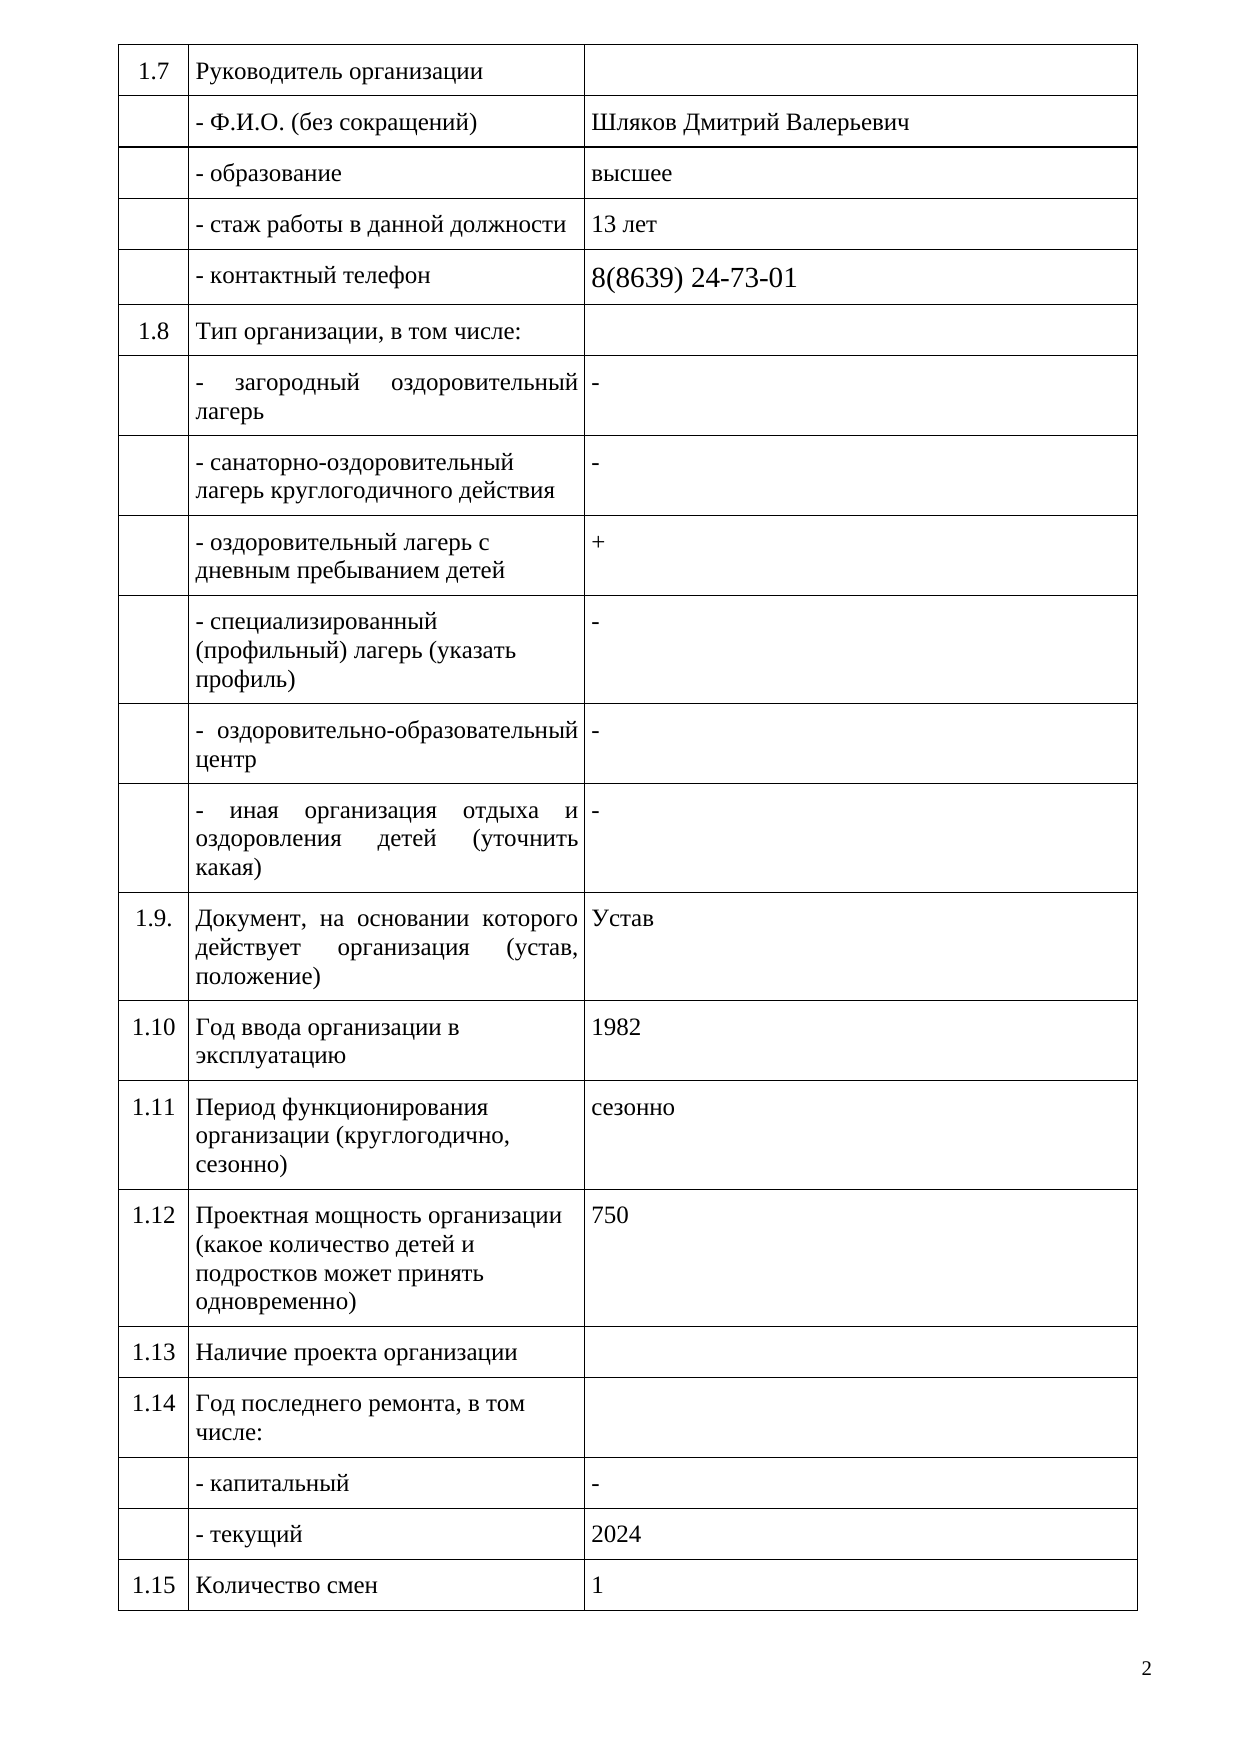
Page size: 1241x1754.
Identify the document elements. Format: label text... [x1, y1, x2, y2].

table_cell - контактный телефон [189, 250, 584, 304]
table_cell Проектная мощность организации (какое количество детей и подростков может принять одновременно) [189, 1190, 584, 1326]
table_cell [585, 305, 1137, 355]
table_cell Год последнего ремонта, в том числе: [189, 1378, 584, 1457]
table_cell - оздоровительный лагерь с дневным пребыванием детей [189, 516, 584, 595]
table_cell - Ф.И.О. (без сокращений) [189, 96, 584, 146]
table_cell 1.10 [119, 1001, 188, 1080]
table_cell Устав [585, 893, 1137, 1000]
table_cell 1.8 [119, 305, 188, 355]
table_cell - иная организация отдыха и оздоровления детей (уточнить какая) [189, 784, 584, 892]
table_cell - стаж работы в данной должности [189, 199, 584, 248]
table_cell 2024 [585, 1509, 1137, 1559]
table_cell 1.14 [119, 1378, 188, 1457]
table_cell Руководитель организации [189, 45, 584, 95]
table_cell [585, 45, 1137, 95]
table_cell - [585, 784, 1137, 892]
table_cell - оздоровительно-образовательный центр [189, 704, 584, 783]
table_cell 1 [585, 1560, 1137, 1610]
table_cell [119, 356, 188, 435]
table_cell + [585, 516, 1137, 595]
table_cell [119, 784, 188, 892]
table_cell 750 [585, 1190, 1137, 1326]
table_cell [119, 250, 188, 304]
table_cell 1.12 [119, 1190, 188, 1326]
table_cell - образование [189, 148, 584, 197]
table_cell - санаторно-оздоровительный лагерь круглогодичного действия [189, 436, 584, 515]
table_cell - загородный оздоровительный лагерь [189, 356, 584, 435]
table_cell высшее [585, 148, 1137, 197]
table_cell - [585, 356, 1137, 435]
table_cell [119, 704, 188, 783]
table_cell Документ, на основании которого действует организация (устав, положение) [189, 893, 584, 1000]
table_cell - [585, 596, 1137, 703]
table_cell [119, 436, 188, 515]
table_cell - [585, 1458, 1137, 1508]
table_cell 1.7 [119, 45, 188, 95]
table_cell [119, 1509, 188, 1559]
table_cell 1982 [585, 1001, 1137, 1080]
table_cell Тип организации, в том числе: [189, 305, 584, 355]
table_cell [119, 199, 188, 248]
table_cell Год ввода организации в эксплуатацию [189, 1001, 584, 1080]
table_cell - текущий [189, 1509, 584, 1559]
table_cell 13 лет [585, 199, 1137, 248]
table_cell - [585, 704, 1137, 783]
table_cell 8(8639) 24-73-01 [585, 250, 1137, 304]
table_cell - специализированный (профильный) лагерь (указать профиль) [189, 596, 584, 703]
table_cell 1.13 [119, 1327, 188, 1377]
table_cell [119, 148, 188, 197]
table_cell [119, 1458, 188, 1508]
table_cell 1.11 [119, 1081, 188, 1188]
table_cell 1.9. [119, 893, 188, 1000]
table_cell [585, 1378, 1137, 1457]
table_cell Количество смен [189, 1560, 584, 1610]
table_cell - капитальный [189, 1458, 584, 1508]
table_cell [119, 596, 188, 703]
table_cell Шляков Дмитрий Валерьевич [585, 96, 1137, 146]
table_cell Наличие проекта организации [189, 1327, 584, 1377]
table_cell сезонно [585, 1081, 1137, 1188]
table_cell 1.15 [119, 1560, 188, 1610]
table_cell Период функционирования организации (круглогодично, сезонно) [189, 1081, 584, 1188]
table_cell [119, 96, 188, 146]
table_cell [585, 1327, 1137, 1377]
table_cell - [585, 436, 1137, 515]
table_cell [119, 516, 188, 595]
